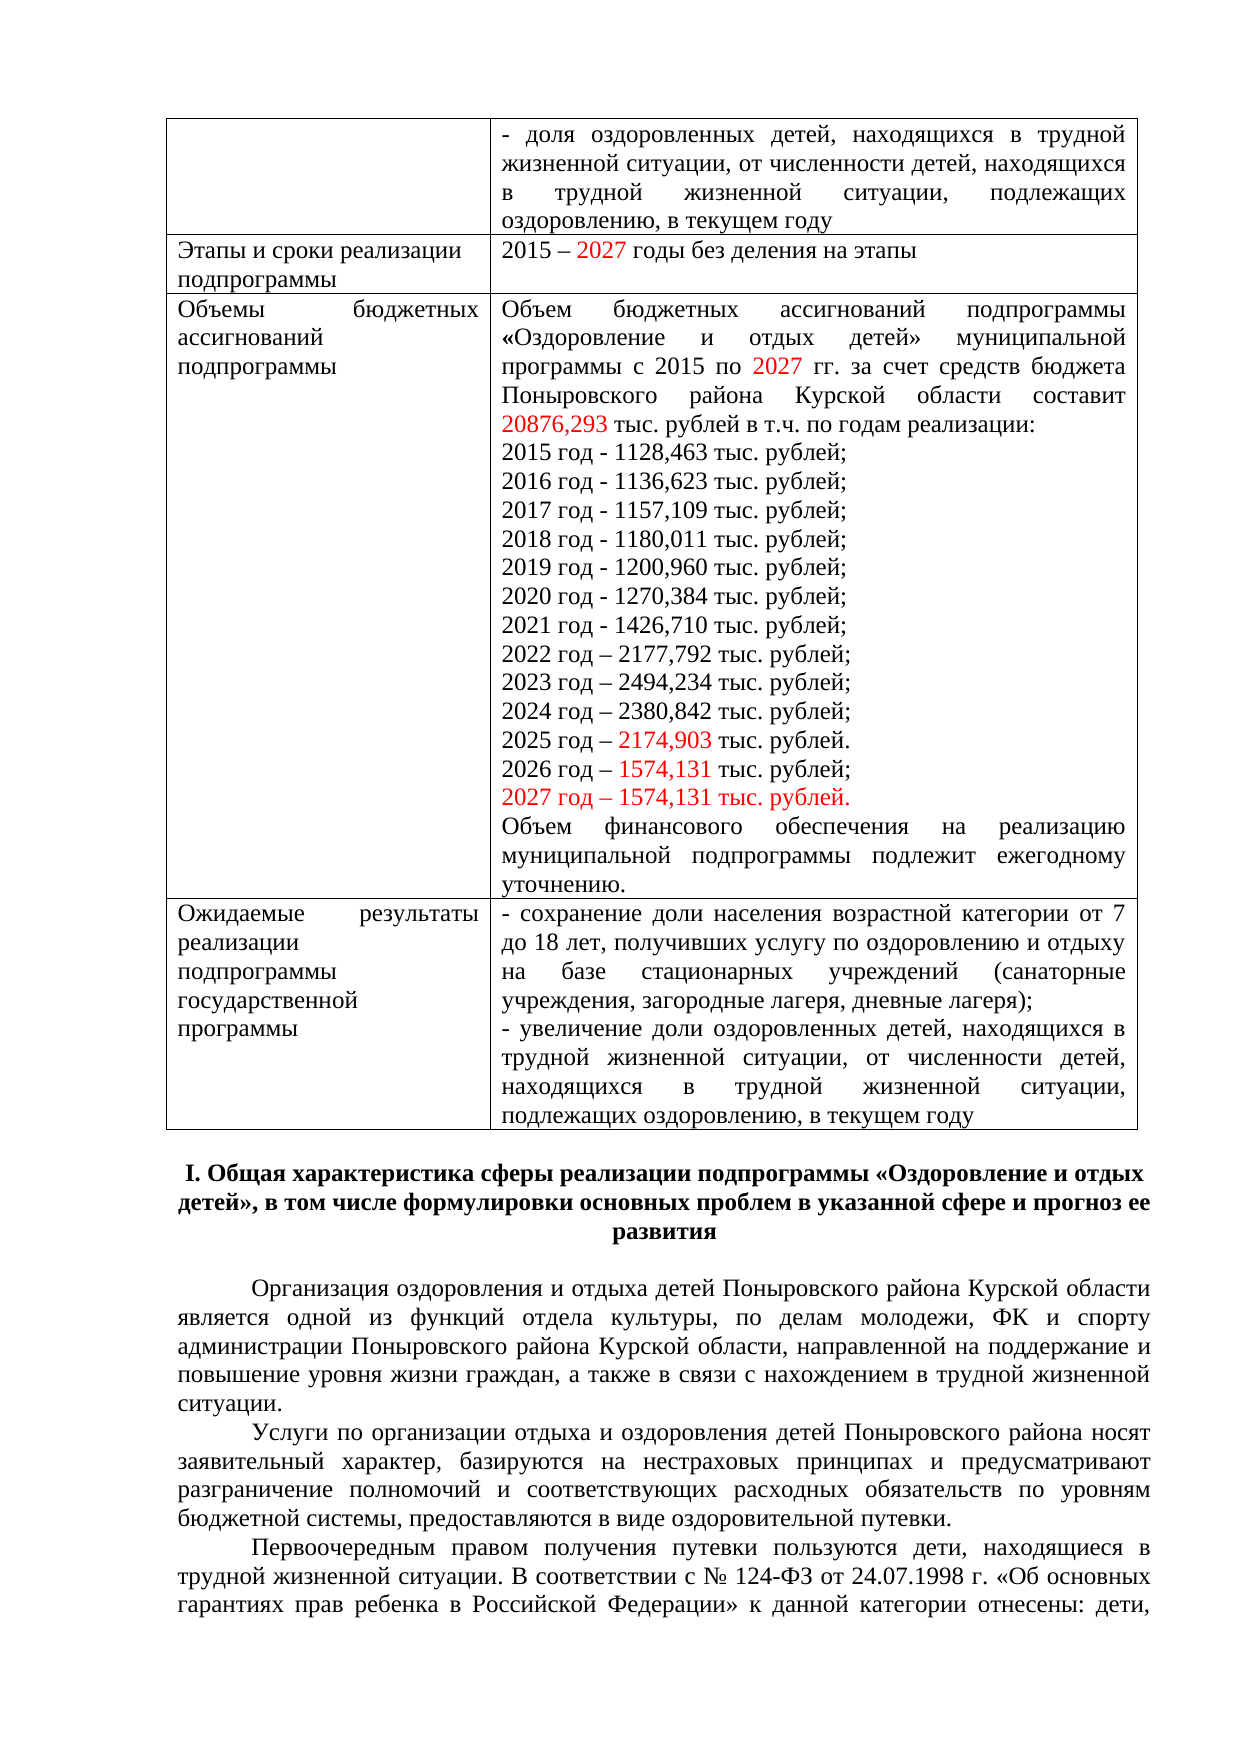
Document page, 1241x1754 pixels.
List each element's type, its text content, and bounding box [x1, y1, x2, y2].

table_cell Ожидаемые результаты реализации подпрограммы государственной программы [167, 899, 490, 1128]
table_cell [167, 119, 490, 234]
table_cell Объемы бюджетных ассигнований подпрограммы [167, 294, 490, 897]
text I. Общая характеристика сферы реализации подпрограммы «Оздоровление и отдых детей», в том числе формулировки основных проблем в указанной сфере и прогноз ее развития [177, 1158, 1152, 1244]
text Услуги по организации отдыха и оздоровления детей Поныровского района носят заявительный характер, базируются на нестраховых принципах и предусматривают разграничение полномочий и соответствующих расходных обязательств по уровням бюджетной системы, предоставляются в виде оздоровительной путевки. [177, 1417, 1152, 1532]
table_cell 2015 – 2027 годы без деления на этапы [491, 235, 1137, 293]
table_cell Этапы и сроки реализации подпрограммы [167, 235, 490, 293]
text Организация оздоровления и отдыха детей Поныровского района Курской области является одной из функций отдела культуры, по делам молодежи, ФК и спорту администрации Поныровского района Курской области, направленной на поддержание и повышение уровня жизни граждан, а также в связи с нахождением в трудной жизненной ситуации. [177, 1273, 1152, 1417]
table_cell Объем бюджетных ассигнований подпрограммы «Оздоровление и отдых детей» муниципальной программы с 2015 по 2027 гг. за счет средств бюджета Поныровского района Курской области составит 20876,293 тыс. рублей в т.ч. по годам реализации: 2015 год - 1128,463 тыс. рублей; 2016 год - 1136,623 тыс. рублей; 2017 год - 1157,109 тыс. рублей; 2018 год - 1180,011 тыс. рублей; 2019 год - 1200,960 тыс. рублей; 2020 год - 1270,384 тыс. рублей; 2021 год - 1426,710 тыс. рублей; 2022 год – 2177,792 тыс. рублей; 2023 год – 2494,234 тыс. рублей; 2024 год – 2380,842 тыс. рублей; 2025 год – 2174,903 тыс. рублей. 2026 год – 1574,131 тыс. рублей; 2027 год – 1574,131 тыс. рублей. Объем финансового обеспечения на реализацию муниципальной подпрограммы подлежит ежегодному уточнению. [491, 294, 1137, 897]
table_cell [491, 119, 1137, 234]
table_cell - сохранение доли населения возрастной категории от 7 до 18 лет, получивших услугу по оздоровлению и отдыху на базе стационарных учреждений (санаторные учреждения, загородные лагеря, дневные лагеря); - увеличение доли оздоровленных детей, находящихся в трудной жизненной ситуации, от численности детей, находящихся в трудной жизненной ситуации, подлежащих оздоровлению, в текущем году [491, 899, 1137, 1128]
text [177, 1532, 1152, 1618]
